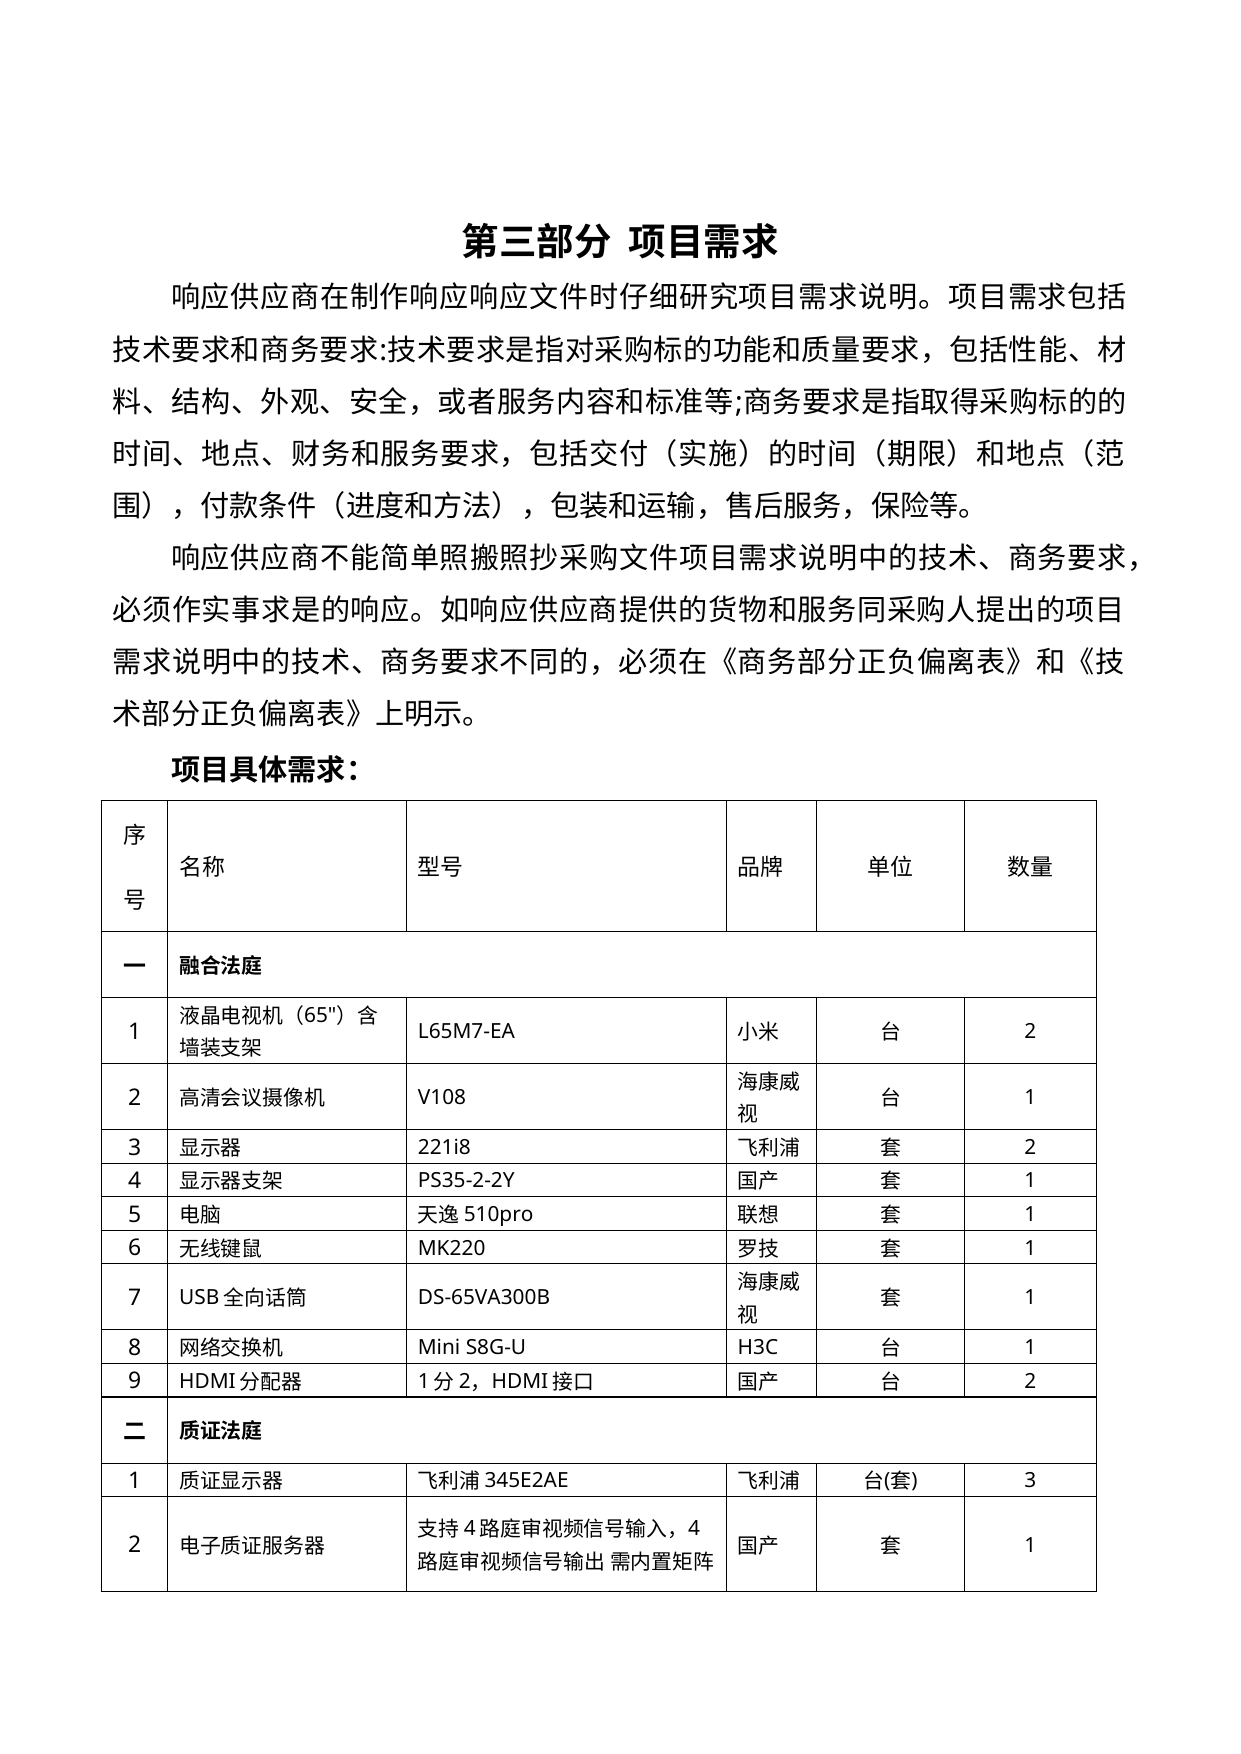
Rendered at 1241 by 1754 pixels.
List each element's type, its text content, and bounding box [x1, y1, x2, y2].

table_cell 套 [817, 1197, 964, 1230]
subtitle 第三部分 项目需求 [112, 214, 1128, 266]
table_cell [407, 1497, 726, 1591]
table_cell 国产 [727, 1364, 816, 1396]
table_cell L65M7-EA [407, 998, 726, 1063]
table_cell 套 [817, 1264, 964, 1329]
table_cell 5 [102, 1197, 167, 1230]
table_cell 1 [965, 1197, 1096, 1230]
table_cell 3 [965, 1464, 1096, 1496]
table_cell 一 [102, 932, 167, 997]
table_cell 1 [965, 1264, 1096, 1329]
table_cell 台 [817, 998, 964, 1063]
table_cell 9 [102, 1364, 167, 1396]
table_header 品牌 [727, 801, 816, 931]
table_cell 2 [965, 1364, 1096, 1396]
table_cell 2 [965, 1130, 1096, 1163]
table_cell USB全向话筒 [168, 1264, 406, 1329]
table_cell 1 [102, 1464, 167, 1496]
table_cell 无线键鼠 [168, 1231, 406, 1263]
table_cell 1 [965, 1164, 1096, 1196]
table_cell 台 [817, 1364, 964, 1396]
table_cell 国产 [727, 1497, 816, 1591]
table_cell HDMI分配器 [168, 1364, 406, 1396]
table_cell 台 [817, 1330, 964, 1363]
table_cell 台(套) [817, 1464, 964, 1496]
table_cell 套 [817, 1164, 964, 1196]
table_cell 套 [817, 1497, 964, 1591]
table_cell 天逸510pro [407, 1197, 726, 1230]
table_header 序号 [102, 801, 167, 931]
table_cell MK220 [407, 1231, 726, 1263]
table_cell 7 [102, 1264, 167, 1329]
table_cell 联想 [727, 1197, 816, 1230]
table_cell 二 [102, 1398, 167, 1462]
table_cell 221i8 [407, 1130, 726, 1163]
table_cell 融合法庭 [168, 932, 1096, 997]
table_cell 6 [102, 1231, 167, 1263]
table_cell 台 [817, 1064, 964, 1129]
table_cell 液晶电视机（65"）含墙装支架 [168, 998, 406, 1063]
table_cell 网络交换机 [168, 1330, 406, 1363]
table_cell 8 [102, 1330, 167, 1363]
table_cell 国产 [727, 1164, 816, 1196]
table_cell 显示器支架 [168, 1164, 406, 1196]
table_header 数量 [965, 801, 1096, 931]
table_cell DS-65VA300B [407, 1264, 726, 1329]
table_cell 海康威视 [727, 1064, 816, 1129]
text 项目具体需求： [112, 735, 1128, 800]
table_header 单位 [817, 801, 964, 931]
table_cell 电子质证服务器 [168, 1497, 406, 1591]
table_header 型号 [407, 801, 726, 931]
table_cell 显示器 [168, 1130, 406, 1163]
table_cell 1 [965, 1497, 1096, 1591]
table_cell 海康威视 [727, 1264, 816, 1329]
table_cell 套 [817, 1231, 964, 1263]
table_cell V108 [407, 1064, 726, 1129]
table_cell 2 [965, 998, 1096, 1063]
table_cell 1分2，HDMI接口 [407, 1364, 726, 1396]
table_cell 1 [102, 998, 167, 1063]
table_cell 套 [817, 1130, 964, 1163]
table_cell 飞利浦 [727, 1464, 816, 1496]
table_cell 2 [102, 1497, 167, 1591]
table_cell 飞利浦345E2AE [407, 1464, 726, 1496]
text 响应供应商不能简单照搬照抄采购文件项目需求说明中的技术、商务要求，必须作实事求是的响应。如响应供应商提供的货物和服务同采购人提出的项目需求说明中的技术、商务要求不同的，必须在《商务部分正负偏离表》和《技术部分正负偏离表》上明示。 [112, 527, 1128, 735]
table_header 名称 [168, 801, 406, 931]
table_cell 1 [965, 1064, 1096, 1129]
table_cell 质证法庭 [168, 1398, 1096, 1462]
table_cell 4 [102, 1164, 167, 1196]
table_cell 罗技 [727, 1231, 816, 1263]
table_cell 2 [102, 1064, 167, 1129]
table_cell PS35-2-2Y [407, 1164, 726, 1196]
table_cell 高清会议摄像机 [168, 1064, 406, 1129]
table_cell 质证显示器 [168, 1464, 406, 1496]
table_cell 小米 [727, 998, 816, 1063]
table_cell 1 [965, 1231, 1096, 1263]
table_cell 飞利浦 [727, 1130, 816, 1163]
table_cell H3C [727, 1330, 816, 1363]
table_cell 1 [965, 1330, 1096, 1363]
text 响应供应商在制作响应响应文件时仔细研究项目需求说明。项目需求包括技术要求和商务要求:技术要求是指对采购标的功能和质量要求，包括性能、材料、结构、外观、安全，或者服务内容和标准等;商务要求是指取得采购标的的时间、地点、财务和服务要求，包括交付（实施）的时间（期限）和地点（范围），付款条件（进度和方法），包装和运输，售后服务，保险等。 [112, 266, 1128, 527]
table_cell 电脑 [168, 1197, 406, 1230]
table_cell Mini S8G-U [407, 1330, 726, 1363]
table_cell 3 [102, 1130, 167, 1163]
